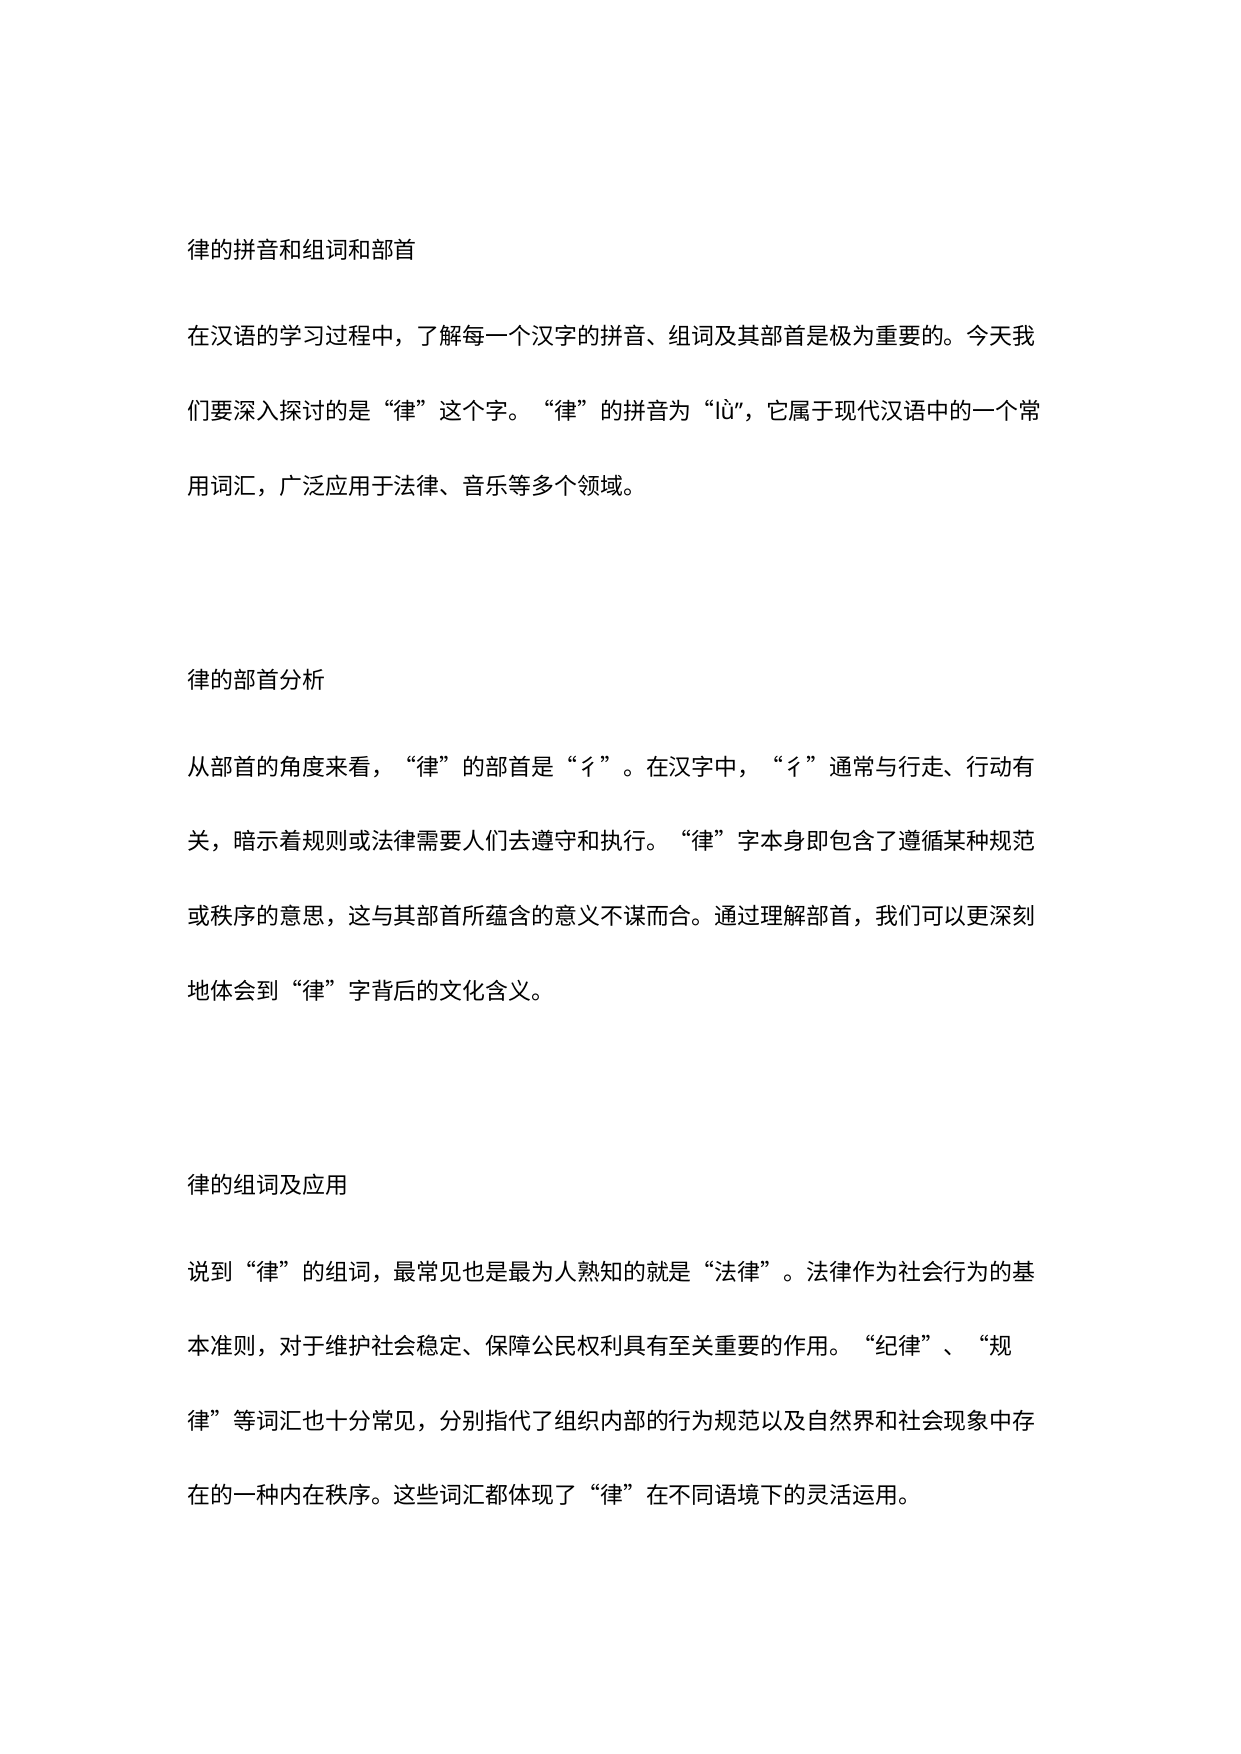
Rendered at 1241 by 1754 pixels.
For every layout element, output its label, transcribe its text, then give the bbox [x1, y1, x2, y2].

text 律的部首分析 [187, 646, 1053, 711]
text 说到“律”的组词，最常见也是最为人熟知的就是“法律”。法律作为社会行为的基本准则，对于维护社会稳定、保障公民权利具有至关重要的作用。“纪律”、“规律”等词汇也十分常见，分别指代了组织内部的行为规范以及自然界和社会现象中存在的一种内在秩序。这些词汇都体现了“律”在不同语境下的灵活运用。 [187, 1237, 1053, 1527]
text 律的拼音和组词和部首 [187, 216, 1053, 281]
text 从部首的角度来看，“律”的部首是“彳”。在汉字中，“彳”通常与行走、行动有关，暗示着规则或法律需要人们去遵守和执行。“律”字本身即包含了遵循某种规范或秩序的意思，这与其部首所蕴含的意义不谋而合。通过理解部首，我们可以更深刻地体会到“律”字背后的文化含义。 [187, 733, 1053, 1022]
text 律的组词及应用 [187, 1151, 1053, 1216]
text 在汉语的学习过程中，了解每一个汉字的拼音、组词及其部首是极为重要的。今天我们要深入探讨的是“律”这个字。“律”的拼音为“lǜ”，它属于现代汉语中的一个常用词汇，广泛应用于法律、音乐等多个领域。 [187, 302, 1053, 517]
